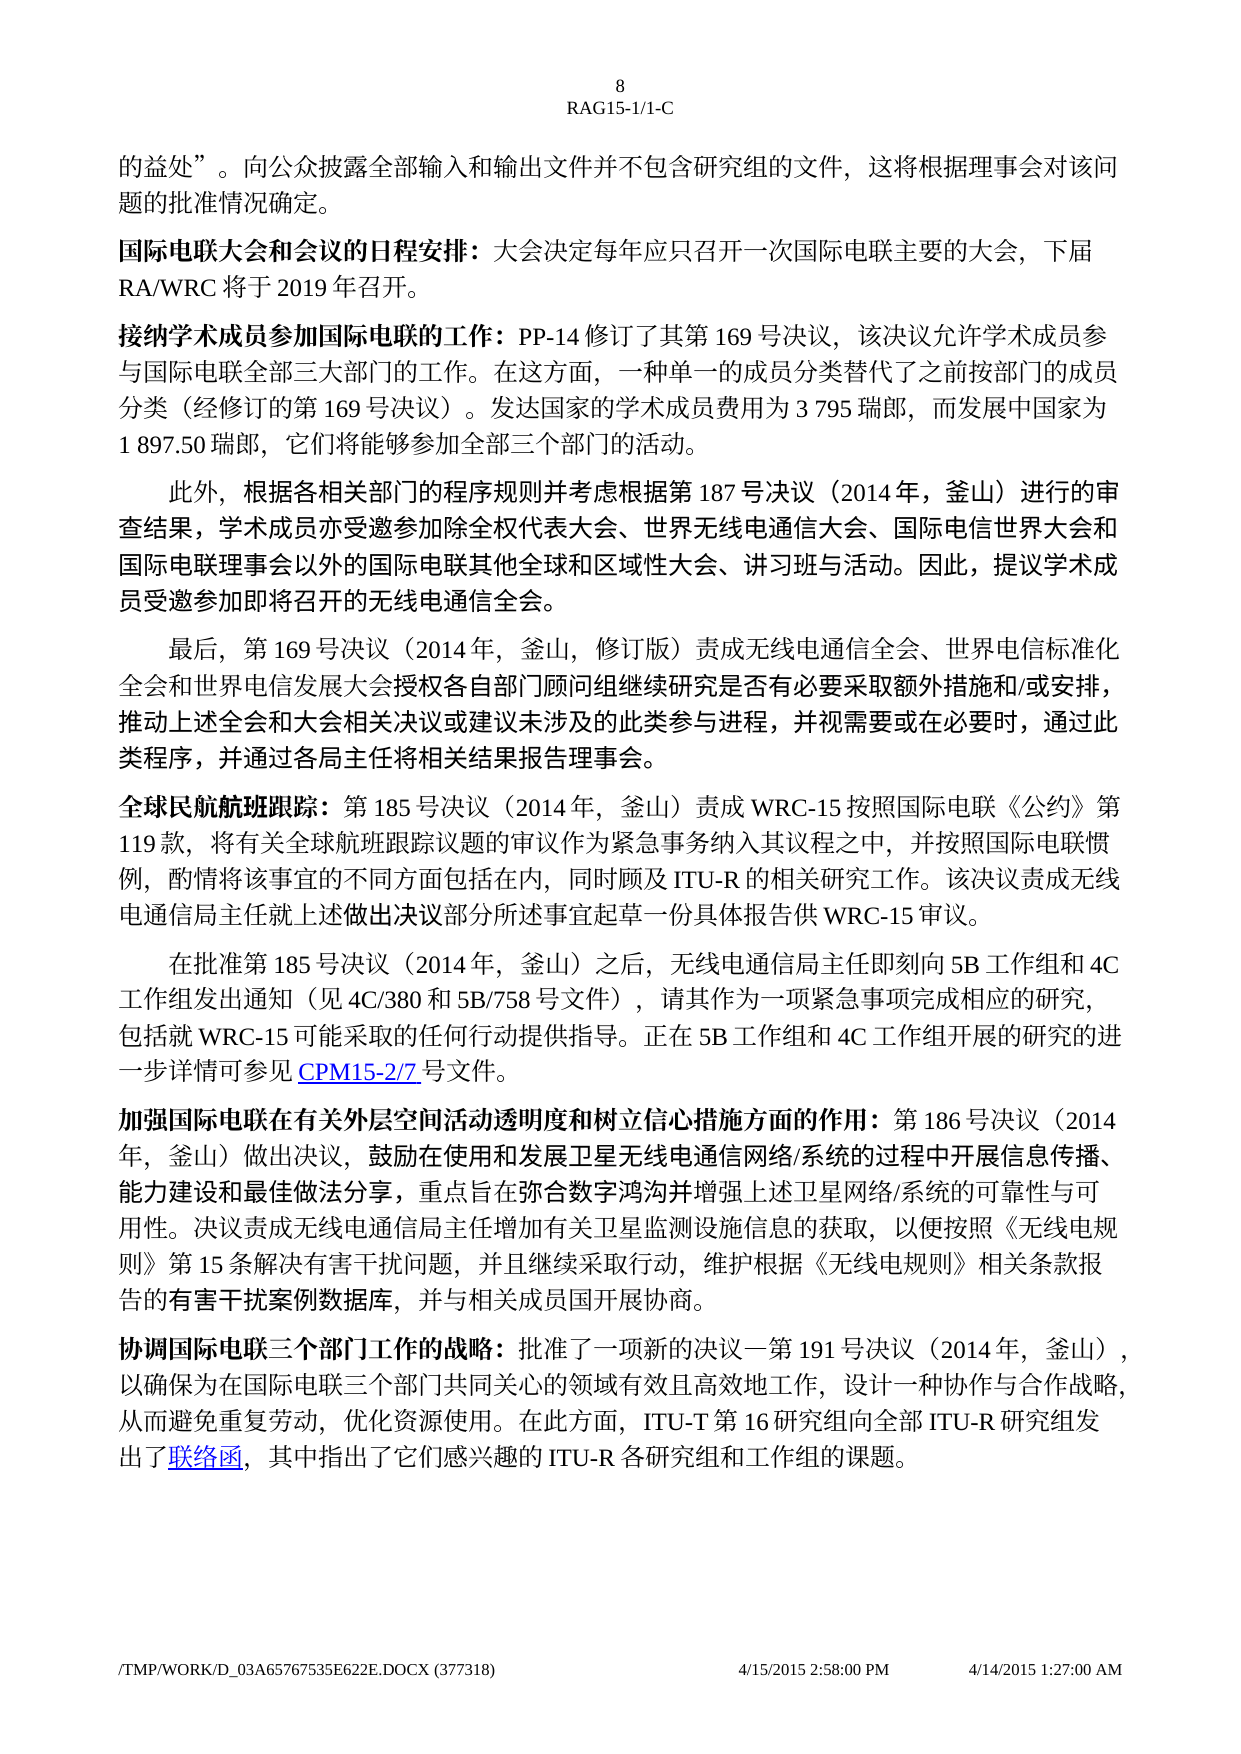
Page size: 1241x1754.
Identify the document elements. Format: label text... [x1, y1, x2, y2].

text 接纳学术成员参加国际电联的工作：PP-14修订了其第169号决议，该决议允许学术成员参与国际电联全部三大部门的工作。在这方面，一种单一的成员分类替代了之前按部门的成员分类（经修订的第169号决议）。发达国家的学术成员费用为3 795瑞郎，而发展中国家为1 897.50瑞郎，它们将能够参加全部三个部门的活动。 [118, 316, 1122, 460]
text 最后，第169号决议（2014年，釜山，修订版）责成无线电通信全会、世界电信标准化全会和世界电信发展大会授权各自部门顾问组继续研究是否有必要采取额外措施和/或安排，推动上述全会和大会相关决议或建议未涉及的此类参与进程，并视需要或在必要时，通过此类程序，并通过各局主任将相关结果报告理事会。 [118, 630, 1122, 775]
text 加强国际电联在有关外层空间活动透明度和树立信心措施方面的作用：第186号决议（2014年，釜山）做出决议，鼓励在使用和发展卫星无线电通信网络/系统的过程中开展信息传播、能力建设和最佳做法分享，重点旨在弥合数字鸿沟并增强上述卫星网络/系统的可靠性与可用性。决议责成无线电通信局主任增加有关卫星监测设施信息的获取，以便按照《无线电规则》第15条解决有害干扰问题，并且继续采取行动，维护根据《无线电规则》相关条款报告的有害干扰案例数据库，并与相关成员国开展协商。 [118, 1101, 1122, 1317]
text 协调国际电联三个部门工作的战略：批准了一项新的决议—第191号决议（2014年，釜山），以确保为在国际电联三个部门共同关心的领域有效且高效地工作，设计一种协作与合作战略，从而避免重复劳动，优化资源使用。在此方面，ITU-T第16研究组向全部ITU-R研究组发出了联络函，其中指出了它们感兴趣的ITU-R各研究组和工作组的课题。 [118, 1329, 1122, 1473]
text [118, 148, 1122, 219]
text 全球民航航班跟踪：第185号决议（2014年，釜山）责成WRC-15按照国际电联《公约》第119款，将有关全球航班跟踪议题的审议作为紧急事务纳入其议程之中，并按照国际电联惯例，酌情将该事宜的不同方面包括在内，同时顾及ITU-R的相关研究工作。该决议责成无线电通信局主任就上述做出决议部分所述事宜起草一份具体报告供WRC-15审议。 [118, 787, 1122, 932]
text 在批准第185号决议（2014年，釜山）之后，无线电通信局主任即刻向5B工作组和4C工作组发出通知（见4C/380和5B/758号文件），请其作为一项紧急事项完成相应的研究，包括就WRC-15可能采取的任何行动提供指导。正在5B工作组和4C工作组开展的研究的进一步详情可参见CPM15-2/7号文件。 [118, 944, 1122, 1088]
text 此外，根据各相关部门的程序规则并考虑根据第187号决议（2014年，釜山）进行的审查结果，学术成员亦受邀参加除全权代表大会、世界无线电通信大会、国际电信世界大会和国际电联理事会以外的国际电联其他全球和区域性大会、讲习班与活动。因此，提议学术成员受邀参加即将召开的无线电通信全会。 [118, 473, 1122, 618]
text 国际电联大会和会议的日程安排：大会决定每年应只召开一次国际电联主要的大会，下届RA/WRC将于2019年召开。 [118, 232, 1122, 304]
